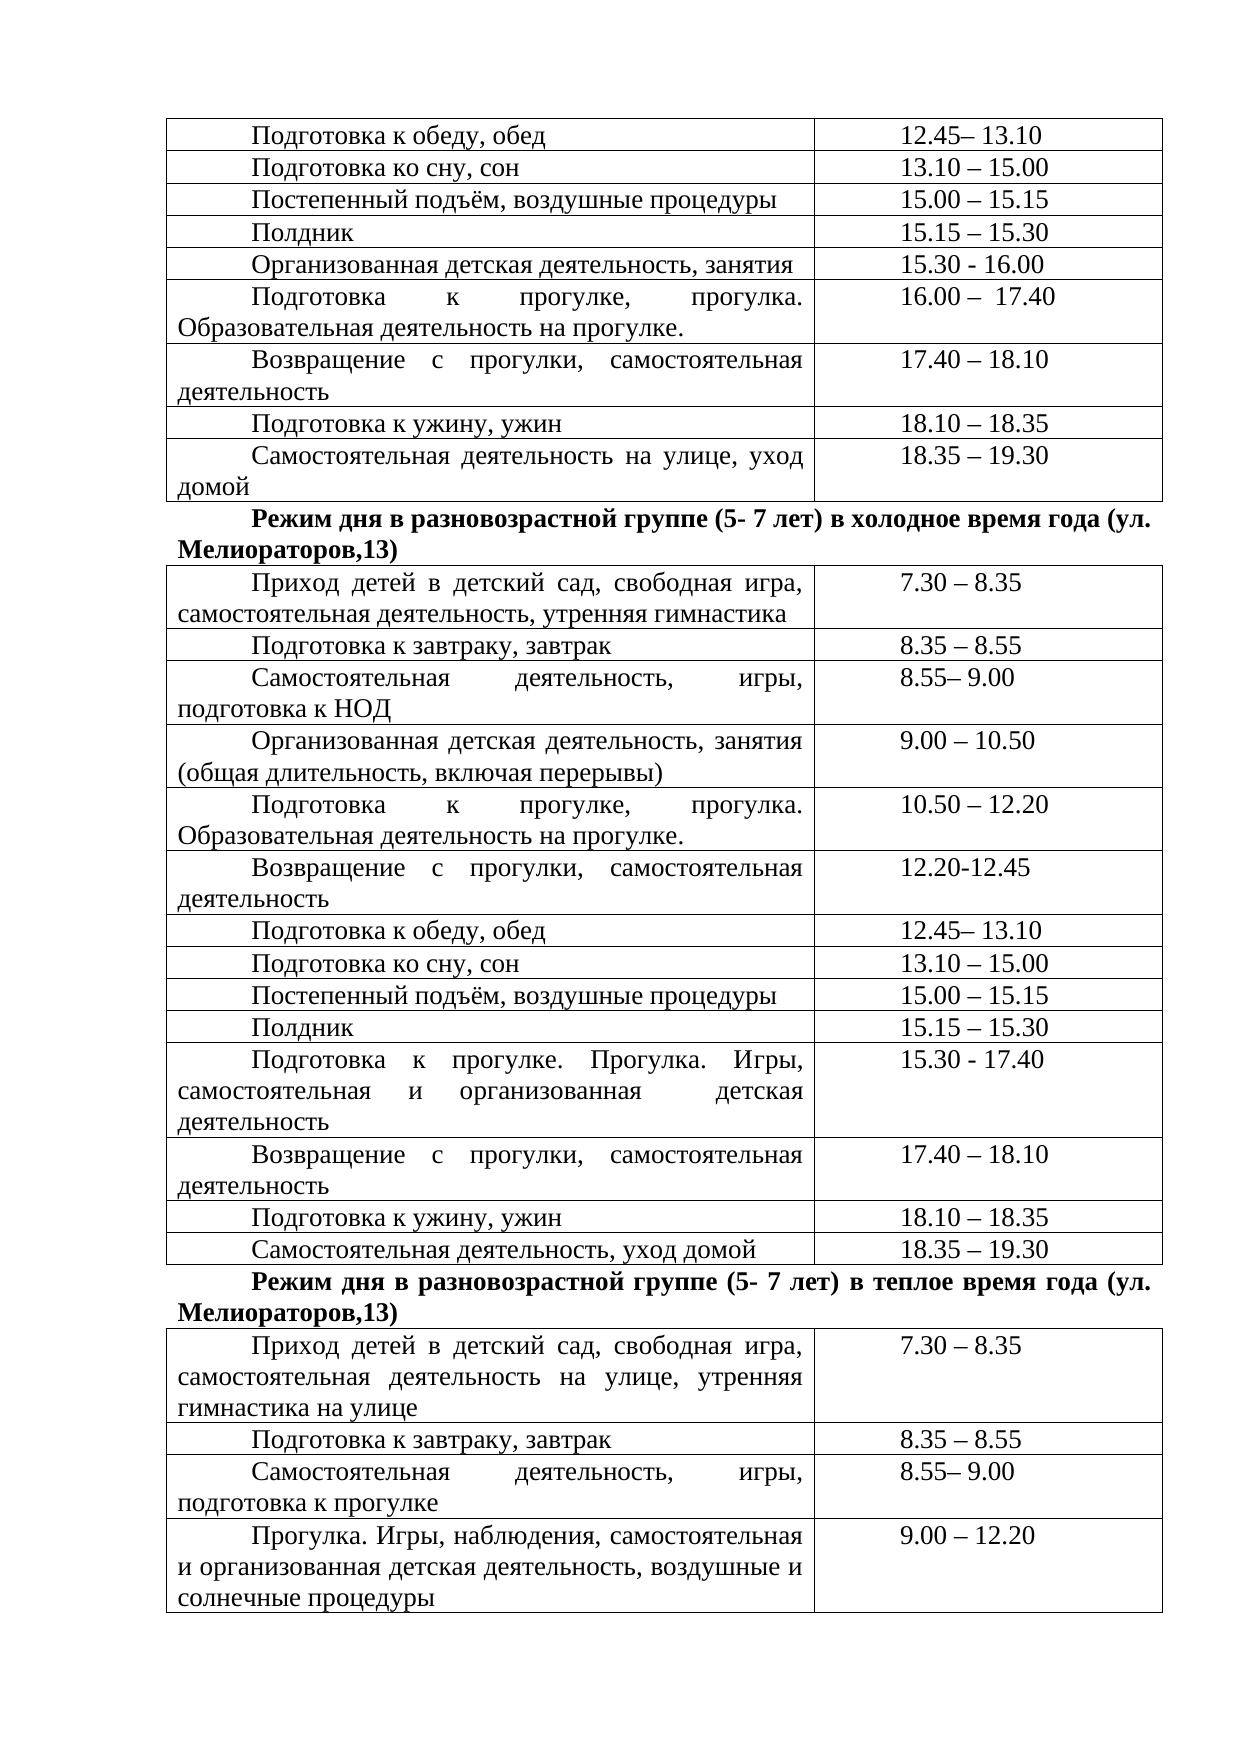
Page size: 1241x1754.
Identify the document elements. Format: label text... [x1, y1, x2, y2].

table_cell Возвращение с прогулки, самостоятельная деятельность [167, 851, 814, 913]
table_cell Постепенный подъём, воздушные процедуры [167, 184, 814, 215]
table_cell 13.10 – 15.00 [815, 151, 1162, 182]
table_cell Самостоятельная деятельность на улице, уход домой [167, 439, 814, 501]
table_cell Подготовка к прогулке. Прогулка. Игры, самостоятельная и организованная детская деятельность [167, 1043, 814, 1137]
table_cell 13.10 – 15.00 [815, 947, 1162, 978]
table_cell 17.40 – 18.10 [815, 1138, 1162, 1200]
table_cell Подготовка к завтраку, завтрак [167, 1423, 814, 1454]
table_cell 15.30 - 16.00 [815, 248, 1162, 279]
table_cell Подготовка к завтраку, завтрак [167, 629, 814, 660]
table_cell Подготовка к ужину, ужин [167, 407, 814, 438]
text Режим дня в разновозрастной группе (5- 7 лет) в теплое время года (ул. Мелиораторов,13) [177, 1265, 1152, 1328]
table_cell Организованная детская деятельность, занятия [167, 248, 814, 279]
table_cell 16.00 – 17.40 [815, 280, 1162, 342]
text Режим дня в разновозрастной группе (5- 7 лет) в холодное время года (ул. Мелиораторов,13) [177, 502, 1152, 564]
table_cell 9.00 – 10.50 [815, 725, 1162, 787]
table_cell 8.55– 9.00 [815, 1455, 1162, 1518]
table_cell Возвращение с прогулки, самостоятельная деятельность [167, 344, 814, 406]
table_header 7.30 – 8.35 [815, 566, 1162, 628]
table_cell Подготовка к ужину, ужин [167, 1201, 814, 1232]
table_cell 17.40 – 18.10 [815, 344, 1162, 406]
table_cell Полдник [167, 216, 814, 247]
table_cell 9.00 – 12.20 [815, 1519, 1162, 1612]
table_cell 10.50 – 12.20 [815, 788, 1162, 850]
table_cell 8.35 – 8.55 [815, 629, 1162, 660]
table_cell 12.45– 13.10 [815, 915, 1162, 946]
table_cell Подготовка к прогулке, прогулка. Образовательная деятельность на прогулке. [167, 280, 814, 342]
table_cell 18.10 – 18.35 [815, 1201, 1162, 1232]
table_cell Подготовка к обеду, обед [167, 915, 814, 946]
table_cell Подготовка ко сну, сон [167, 947, 814, 978]
table_cell Организованная детская деятельность, занятия (общая длительность, включая перерывы) [167, 725, 814, 787]
table_header Приход детей в детский сад, свободная игра, самостоятельная деятельность, утренняя гимнастика [167, 566, 814, 628]
table_cell 15.15 – 15.30 [815, 1011, 1162, 1042]
table_cell Подготовка к обеду, обед [167, 119, 814, 150]
table_header Приход детей в детский сад, свободная игра, самостоятельная деятельность на улице, утренняя гимнастика на улице [167, 1329, 814, 1422]
table_cell 15.30 - 17.40 [815, 1043, 1162, 1137]
table_cell Самостоятельная деятельность, уход домой [167, 1233, 814, 1264]
table_cell Полдник [167, 1011, 814, 1042]
table_cell 18.10 – 18.35 [815, 407, 1162, 438]
table_cell Подготовка к прогулке, прогулка. Образовательная деятельность на прогулке. [167, 788, 814, 850]
table_cell Самостоятельная деятельность, игры, подготовка к НОД [167, 661, 814, 723]
table_cell 15.15 – 15.30 [815, 216, 1162, 247]
table_cell 12.20-12.45 [815, 851, 1162, 913]
table_cell Самостоятельная деятельность, игры, подготовка к прогулке [167, 1455, 814, 1518]
table_cell 15.00 – 15.15 [815, 979, 1162, 1010]
table_cell Подготовка ко сну, сон [167, 151, 814, 182]
table_cell 18.35 – 19.30 [815, 439, 1162, 501]
table_cell 18.35 – 19.30 [815, 1233, 1162, 1264]
table_cell Постепенный подъём, воздушные процедуры [167, 979, 814, 1010]
table_header 7.30 – 8.35 [815, 1329, 1162, 1422]
table_cell 15.00 – 15.15 [815, 184, 1162, 215]
table_cell 8.55– 9.00 [815, 661, 1162, 723]
table_cell 8.35 – 8.55 [815, 1423, 1162, 1454]
table_cell 12.45– 13.10 [815, 119, 1162, 150]
table_cell Возвращение с прогулки, самостоятельная деятельность [167, 1138, 814, 1200]
table_cell Прогулка. Игры, наблюдения, самостоятельная и организованная детская деятельность, воздушные и солнечные процедуры [167, 1519, 814, 1612]
